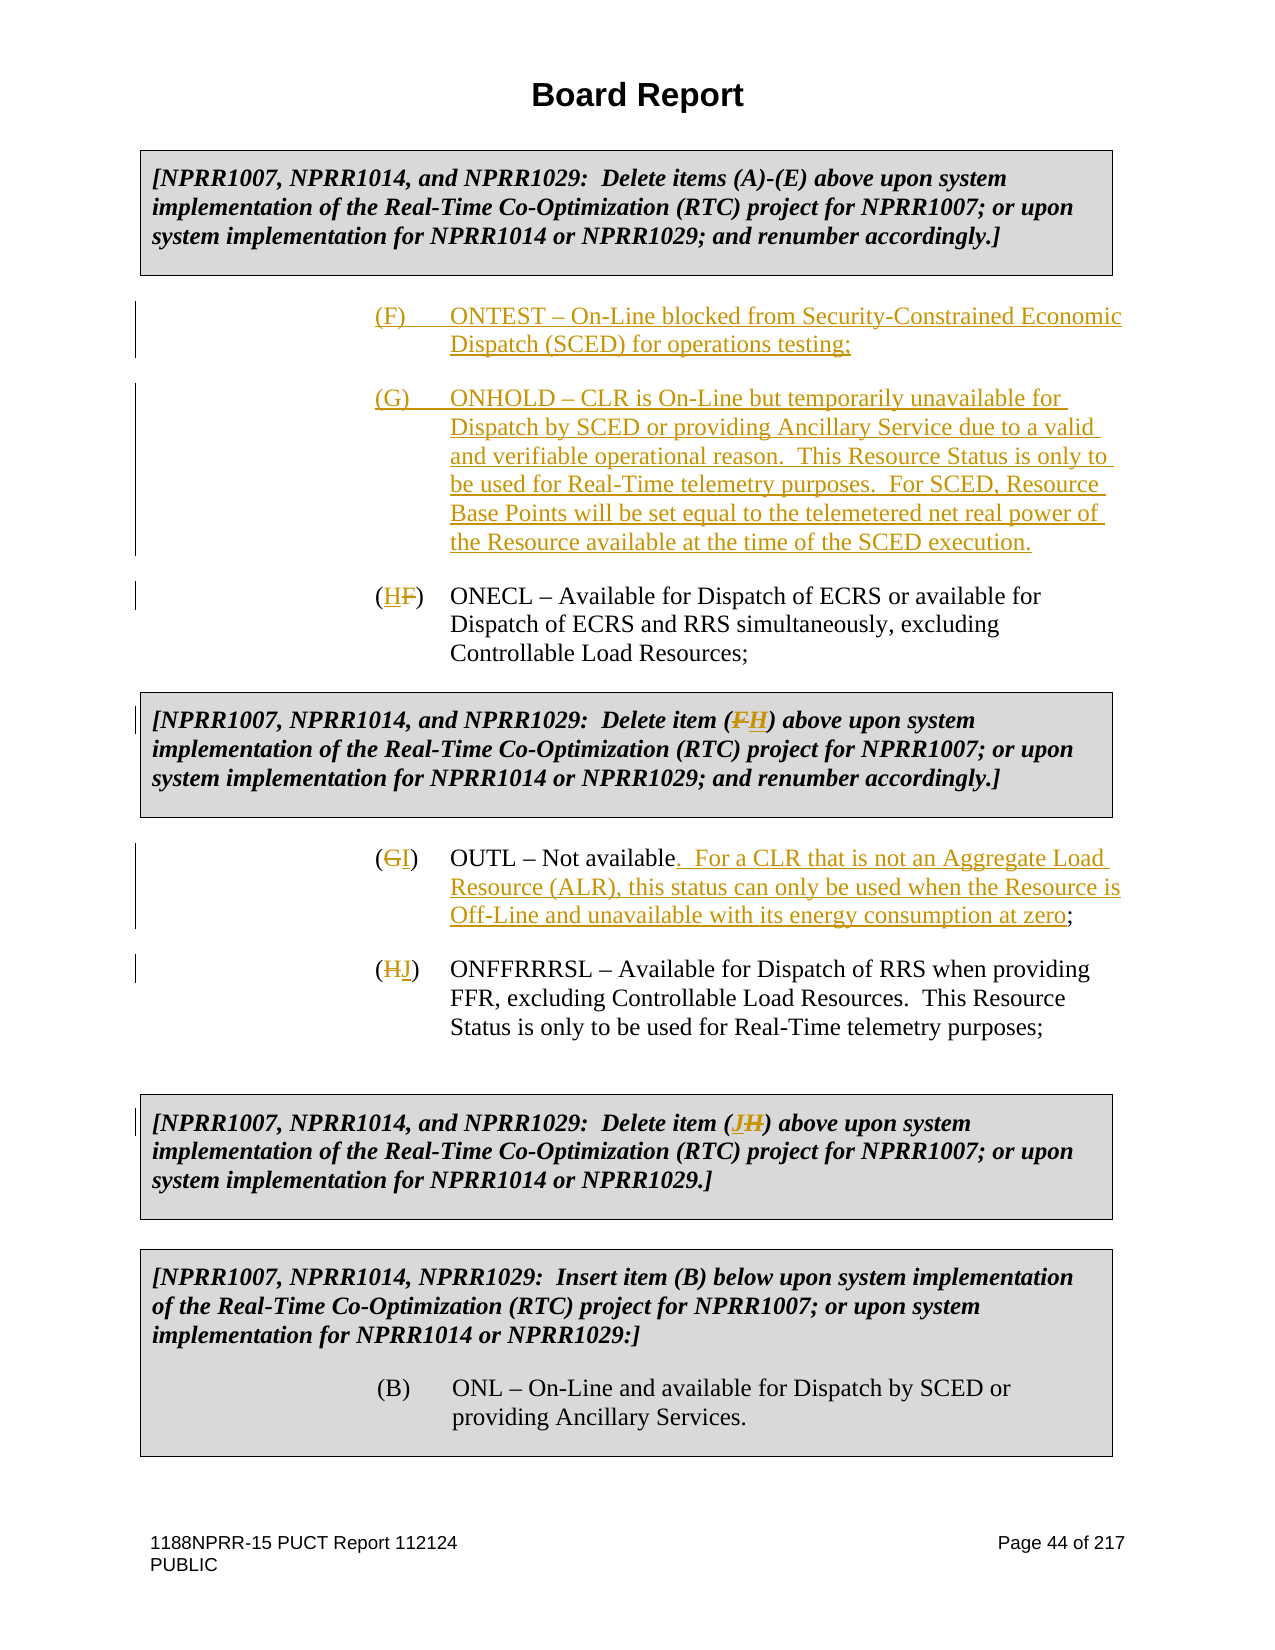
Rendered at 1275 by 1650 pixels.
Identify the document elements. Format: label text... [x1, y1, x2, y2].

text () ONFFRRRSL – Available for Dispatch of RRS when providing FFR, excluding Controllable Load Resources. This Resource Status is only to be used for Real-Time telemetry purposes; [375, 954, 1125, 1040]
table_header [NPRR1007, NPRR1014, NPRR1029: Insert item (B) below upon system implementation of the Real-Time Co-Optimization (RTC) project for NPRR1007; or upon system implementation for NPRR1014 or NPRR1029:] (B) ONL – On-Line and available for Dispatch by SCED or providing Ancillary Services. [141, 1250, 1112, 1456]
text () ONECL – Available for Dispatch of ECRS or available for Dispatch of ECRS and RRS simultaneously, excluding Controllable Load Resources; [375, 581, 1125, 667]
table_header [NPRR1007, NPRR1014, and NPRR1029: Delete items (A)-(E) above upon system implementation of the Real-Time Co-Optimization (RTC) project for NPRR1007; or upon system implementation for NPRR1014 or NPRR1029; and renumber accordingly.] [141, 151, 1112, 275]
table_header [NPRR1007, NPRR1014, and NPRR1029: Delete item () above upon system implementation of the Real-Time Co-Optimization (RTC) project for NPRR1007; or upon system implementation for NPRR1014 or NPRR1029; and renumber accordingly.] [141, 693, 1112, 817]
table_header [NPRR1007, NPRR1014, and NPRR1029: Delete item () above upon system implementation of the Real-Time Co-Optimization (RTC) project for NPRR1007; or upon system implementation for NPRR1014 or NPRR1029.] [141, 1095, 1112, 1219]
text () OUTL – Not available; [375, 843, 1125, 929]
